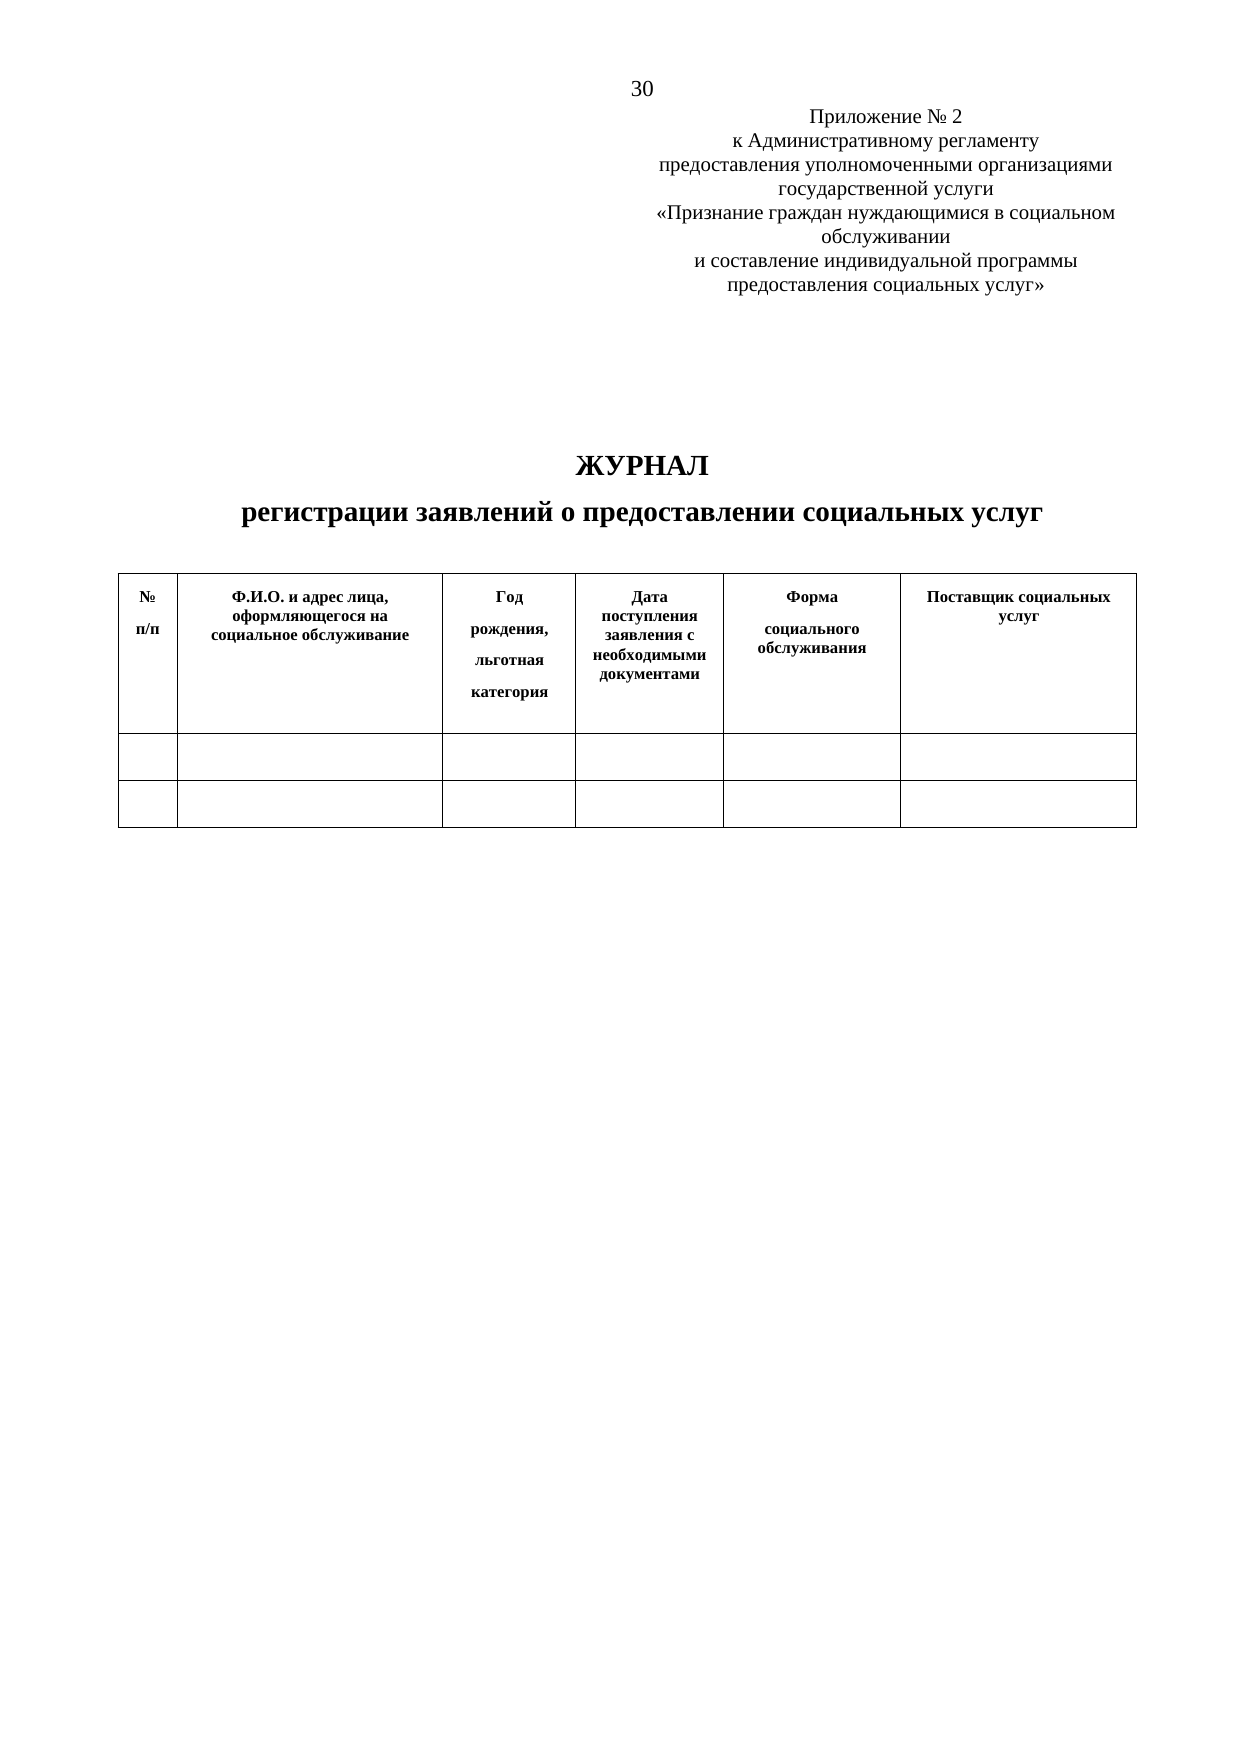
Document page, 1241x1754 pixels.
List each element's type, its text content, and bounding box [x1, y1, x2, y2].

table_cell [119, 734, 177, 780]
table_header Форма социального обслуживания [724, 574, 900, 733]
table_cell [576, 781, 723, 827]
table_cell [901, 734, 1136, 780]
table_cell [178, 734, 442, 780]
text государственной услуги [650, 176, 1122, 200]
table_header Поставщик социальных услуг [901, 574, 1136, 733]
table_header № п/п [119, 574, 177, 733]
table_header Год рождения, льготная категория [443, 574, 575, 733]
text Приложение № 2 [650, 104, 1122, 128]
table_cell [724, 734, 900, 780]
text ЖУРНАЛ [162, 448, 1122, 481]
table_cell [724, 781, 900, 827]
text предоставления уполномоченными организациями [650, 152, 1122, 176]
text регистрации заявлений о предоставлении социальных услуг [162, 494, 1122, 527]
text и составление индивидуальной программы предоставления социальных услуг» [650, 248, 1122, 296]
table_cell [443, 781, 575, 827]
table_header Дата поступления заявления с необходимыми документами [576, 574, 723, 733]
table_cell [576, 734, 723, 780]
table_header Ф.И.О. и адрес лица, оформляющегося на социальное обслуживание [178, 574, 442, 733]
text к Административному регламенту [650, 128, 1122, 152]
text «Признание граждан нуждающимися в социальном обслуживании [650, 200, 1122, 248]
table_cell [178, 781, 442, 827]
table_cell [901, 781, 1136, 827]
table_cell [119, 781, 177, 827]
table_cell [443, 734, 575, 780]
